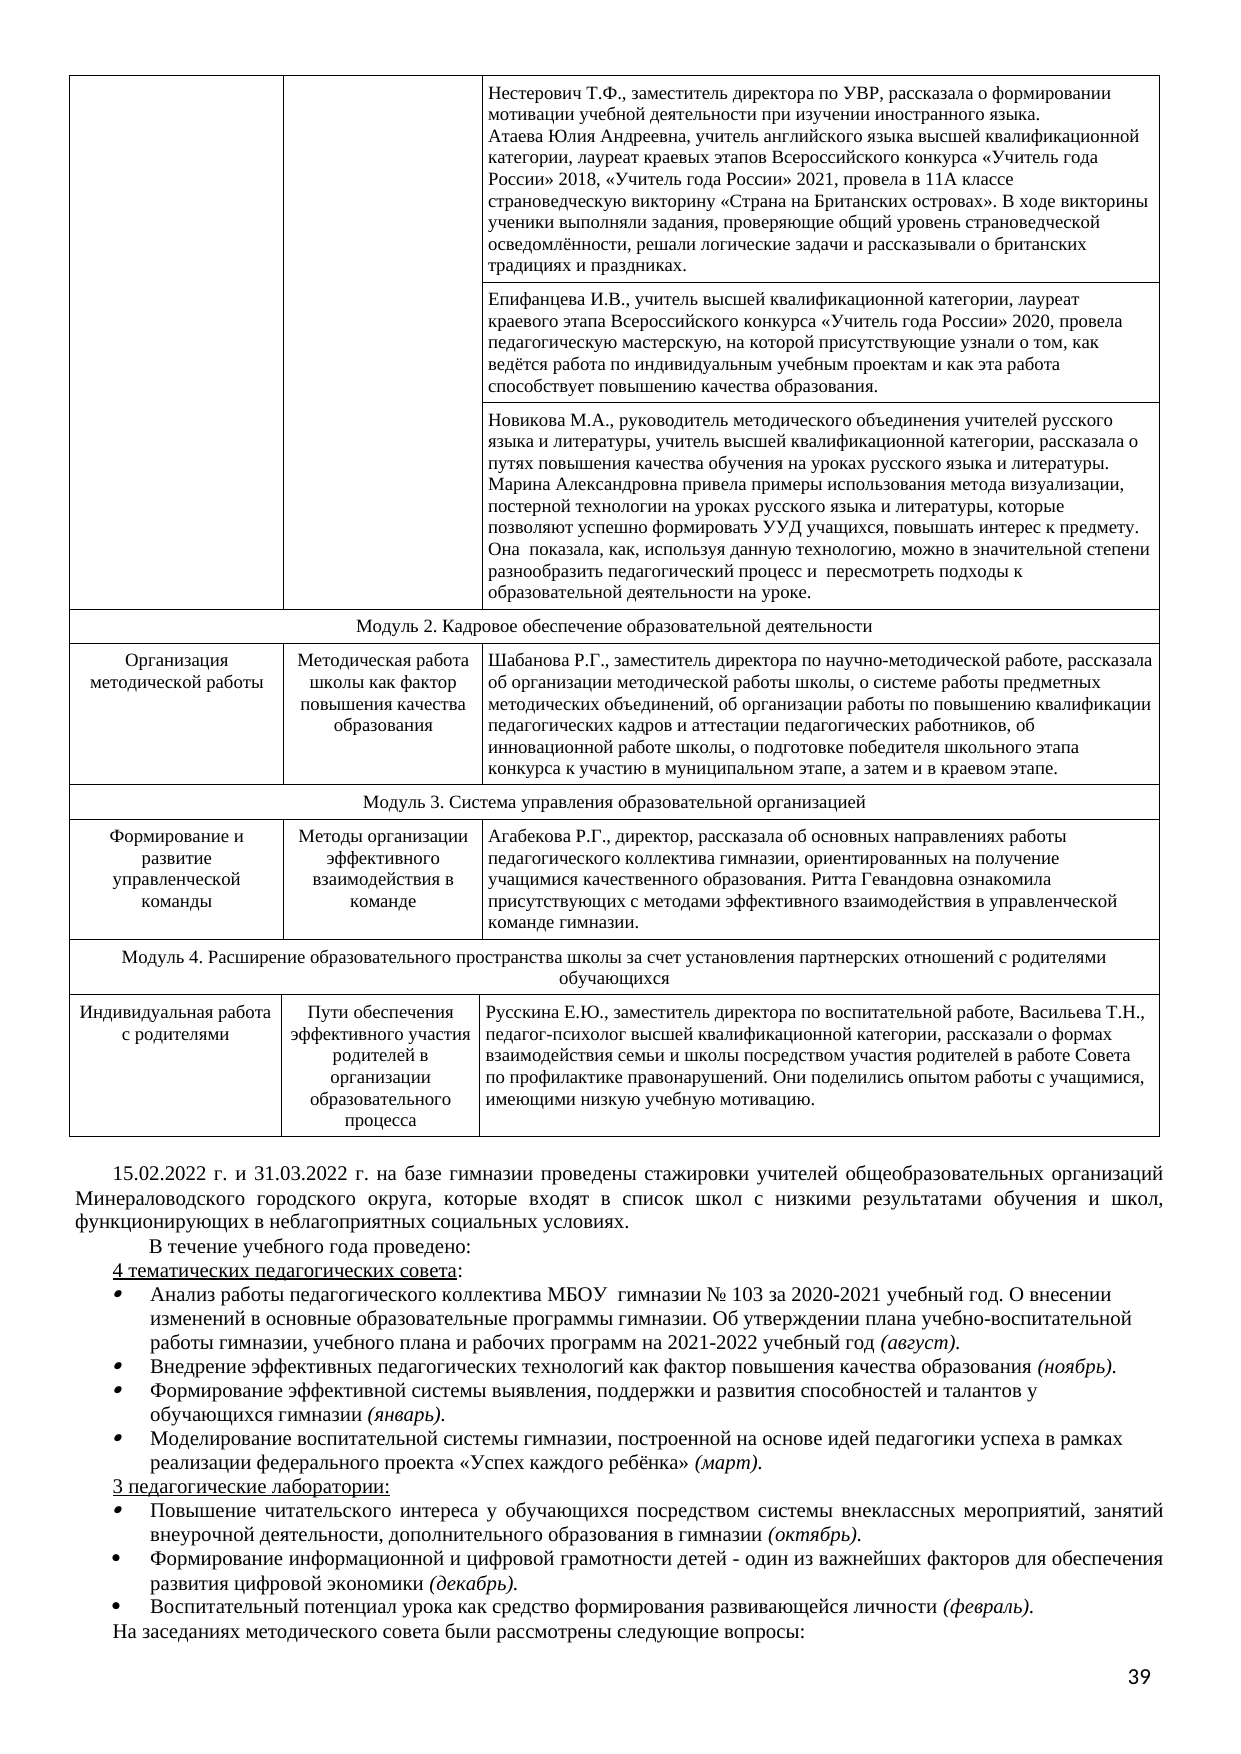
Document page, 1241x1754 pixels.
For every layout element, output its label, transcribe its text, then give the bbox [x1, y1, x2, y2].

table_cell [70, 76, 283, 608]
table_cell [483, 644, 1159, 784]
list Воспитательный потенциал урока как средство формирования развивающейся личности (февраль). [112, 1594, 1165, 1618]
list Формирование эффективной системы выявления, поддержки и развития способностей и талантов у обучающихся гимназии (январь). [112, 1378, 1165, 1426]
list Анализ работы педагогического коллектива МБОУ гимназии № 103 за 2020-2021 учебный год. О внесении изменений в основные образовательные программы гимназии. Об утверждении плана учебно-воспитательной работы гимназии, учебного плана и рабочих программ на 2021-2022 учебный год (август). [112, 1282, 1165, 1354]
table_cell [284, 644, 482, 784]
list Моделирование воспитательной системы гимназии, построенной на основе идей педагогики успеха в рамках реализации федерального проекта «Успех каждого ребёнка» (март). [112, 1426, 1165, 1474]
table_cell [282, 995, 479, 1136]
list Повышение читательского интереса у обучающихся посредством системы внеклассных мероприятий, занятий внеурочной деятельности, дополнительного образования в гимназии (октябрь). [112, 1498, 1165, 1546]
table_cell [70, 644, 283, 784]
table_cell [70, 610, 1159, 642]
text 4 тематических педагогических совета: [112, 1258, 1165, 1282]
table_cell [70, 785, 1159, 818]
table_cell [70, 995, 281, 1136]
list Внедрение эффективных педагогических технологий как фактор повышения качества образования (ноябрь). [112, 1354, 1165, 1378]
text 15.02.2022 г. и 31.03.2022 г. на базе гимназии проведены стажировки учителей общеобразовательных организаций Минераловодского городского округа, которые входят в список школ с низкими результатами обучения и школ, функционирующих в неблагоприятных социальных условиях. [75, 1161, 1165, 1233]
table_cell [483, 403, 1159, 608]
text В течение учебного года проведено: [75, 1233, 1165, 1258]
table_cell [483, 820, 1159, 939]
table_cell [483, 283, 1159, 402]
text 3 педагогические лаборатории: [112, 1474, 1165, 1498]
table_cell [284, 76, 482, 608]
list Формирование информационной и цифровой грамотности детей - один из важнейших факторов для обеспечения развития цифровой экономики (декабрь). [112, 1546, 1165, 1594]
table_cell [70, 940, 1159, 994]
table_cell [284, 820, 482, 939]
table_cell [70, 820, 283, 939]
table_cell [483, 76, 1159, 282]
text На заседаниях методического совета были рассмотрены следующие вопросы: [112, 1618, 1165, 1643]
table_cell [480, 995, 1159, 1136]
